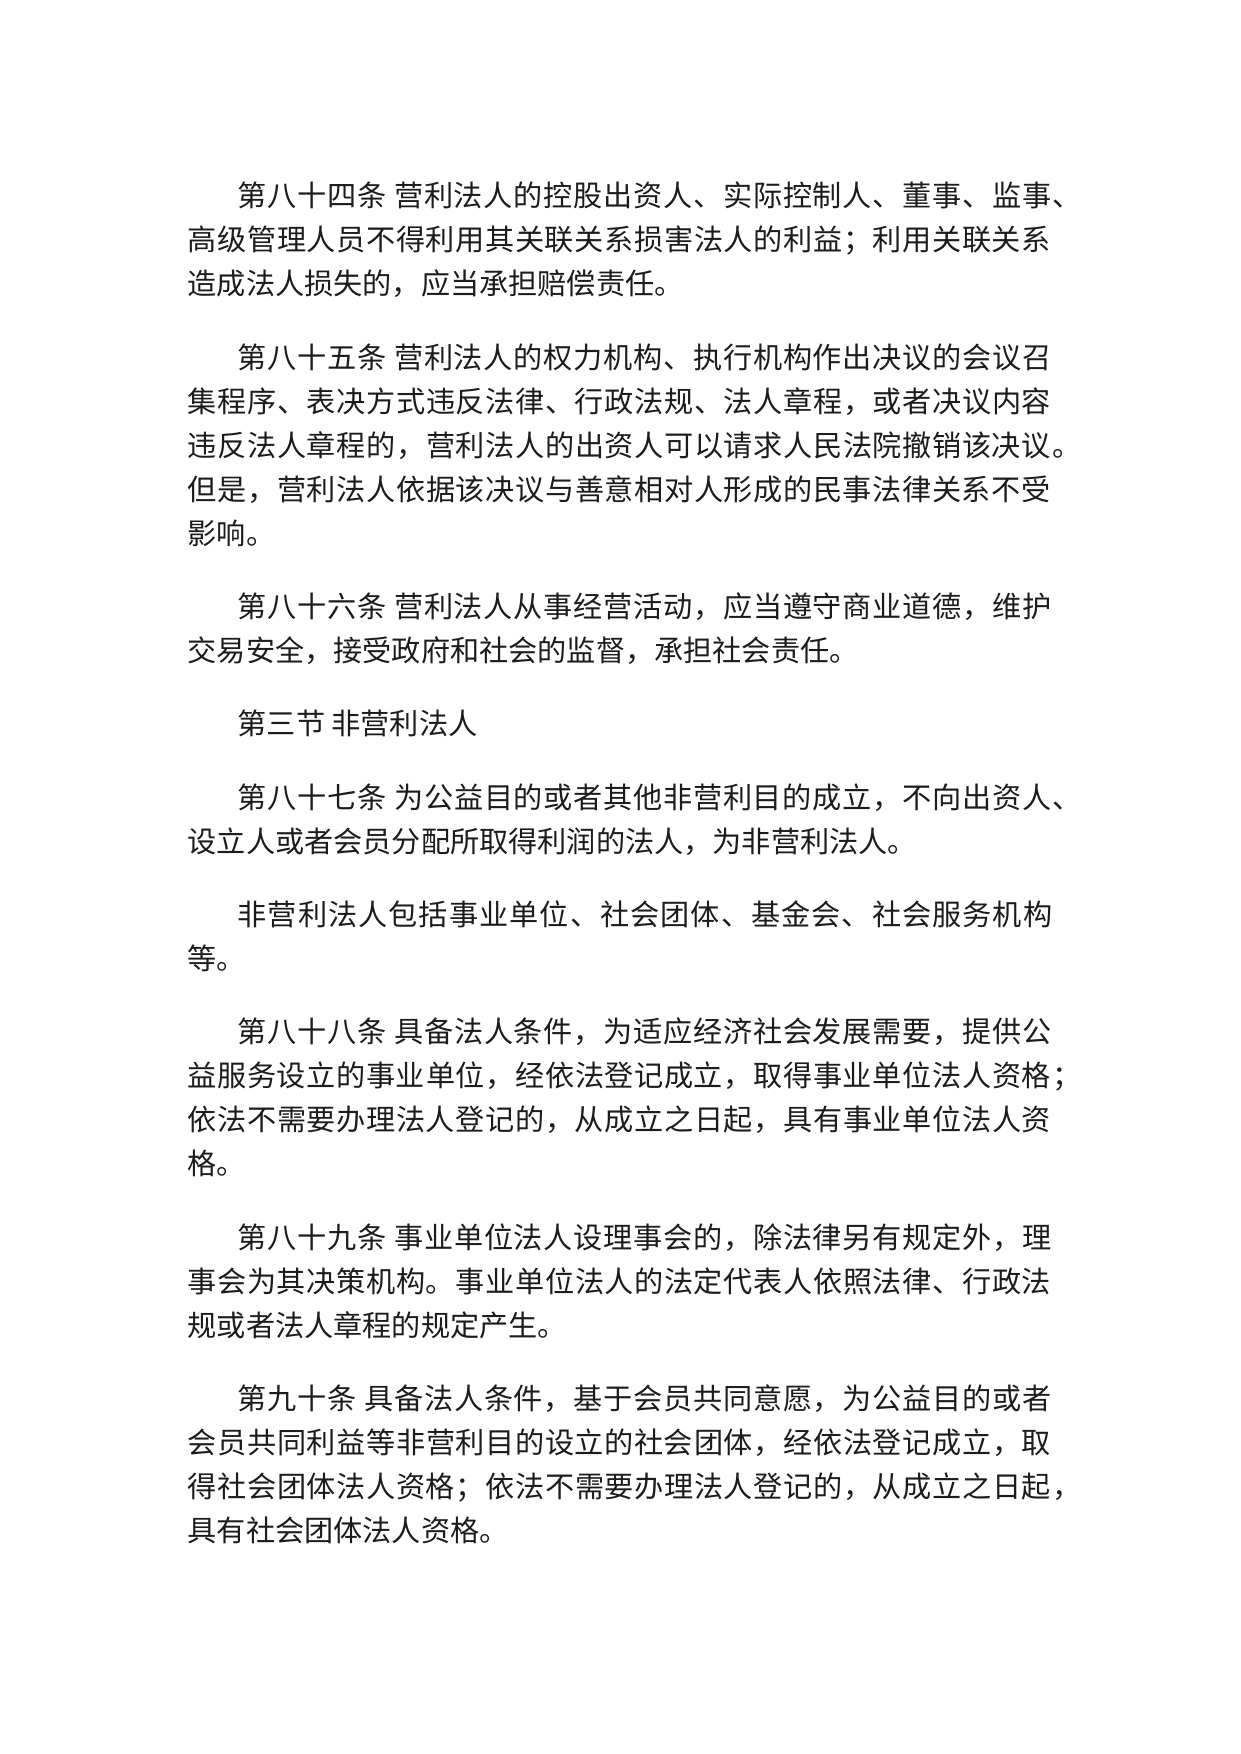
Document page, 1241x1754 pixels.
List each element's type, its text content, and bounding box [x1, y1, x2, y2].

text 第八十六条 营利法人从事经营活动，应当遵守商业道德，维护交易安全，接受政府和社会的监督，承担社会责任。 [187, 583, 1053, 671]
text 第八十四条 营利法人的控股出资人、实际控制人、董事、监事、高级管理人员不得利用其关联关系损害法人的利益；利用关联关系造成法人损失的，应当承担赔偿责任。 [187, 172, 1053, 304]
text 第八十五条 营利法人的权力机构、执行机构作出决议的会议召集程序、表决方式违反法律、行政法规、法人章程，或者决议内容违反法人章程的，营利法人的出资人可以请求人民法院撤销该决议。但是，营利法人依据该决议与善意相对人形成的民事法律关系不受影响。 [187, 333, 1053, 554]
text 非营利法人包括事业单位、社会团体、基金会、社会服务机构等。 [187, 891, 1053, 979]
text 第八十八条 具备法人条件，为适应经济社会发展需要，提供公益服务设立的事业单位，经依法登记成立，取得事业单位法人资格；依法不需要办理法人登记的，从成立之日起，具有事业单位法人资格。 [187, 1008, 1053, 1184]
text 第三节 非营利法人 [187, 700, 1053, 744]
text 第九十条 具备法人条件，基于会员共同意愿，为公益目的或者会员共同利益等非营利目的设立的社会团体，经依法登记成立，取得社会团体法人资格；依法不需要办理法人登记的，从成立之日起，具有社会团体法人资格。 [187, 1375, 1053, 1551]
text 第八十七条 为公益目的或者其他非营利目的成立，不向出资人、设立人或者会员分配所取得利润的法人，为非营利法人。 [187, 773, 1053, 861]
text 第八十九条 事业单位法人设理事会的，除法律另有规定外，理事会为其决策机构。事业单位法人的法定代表人依照法律、行政法规或者法人章程的规定产生。 [187, 1213, 1053, 1346]
